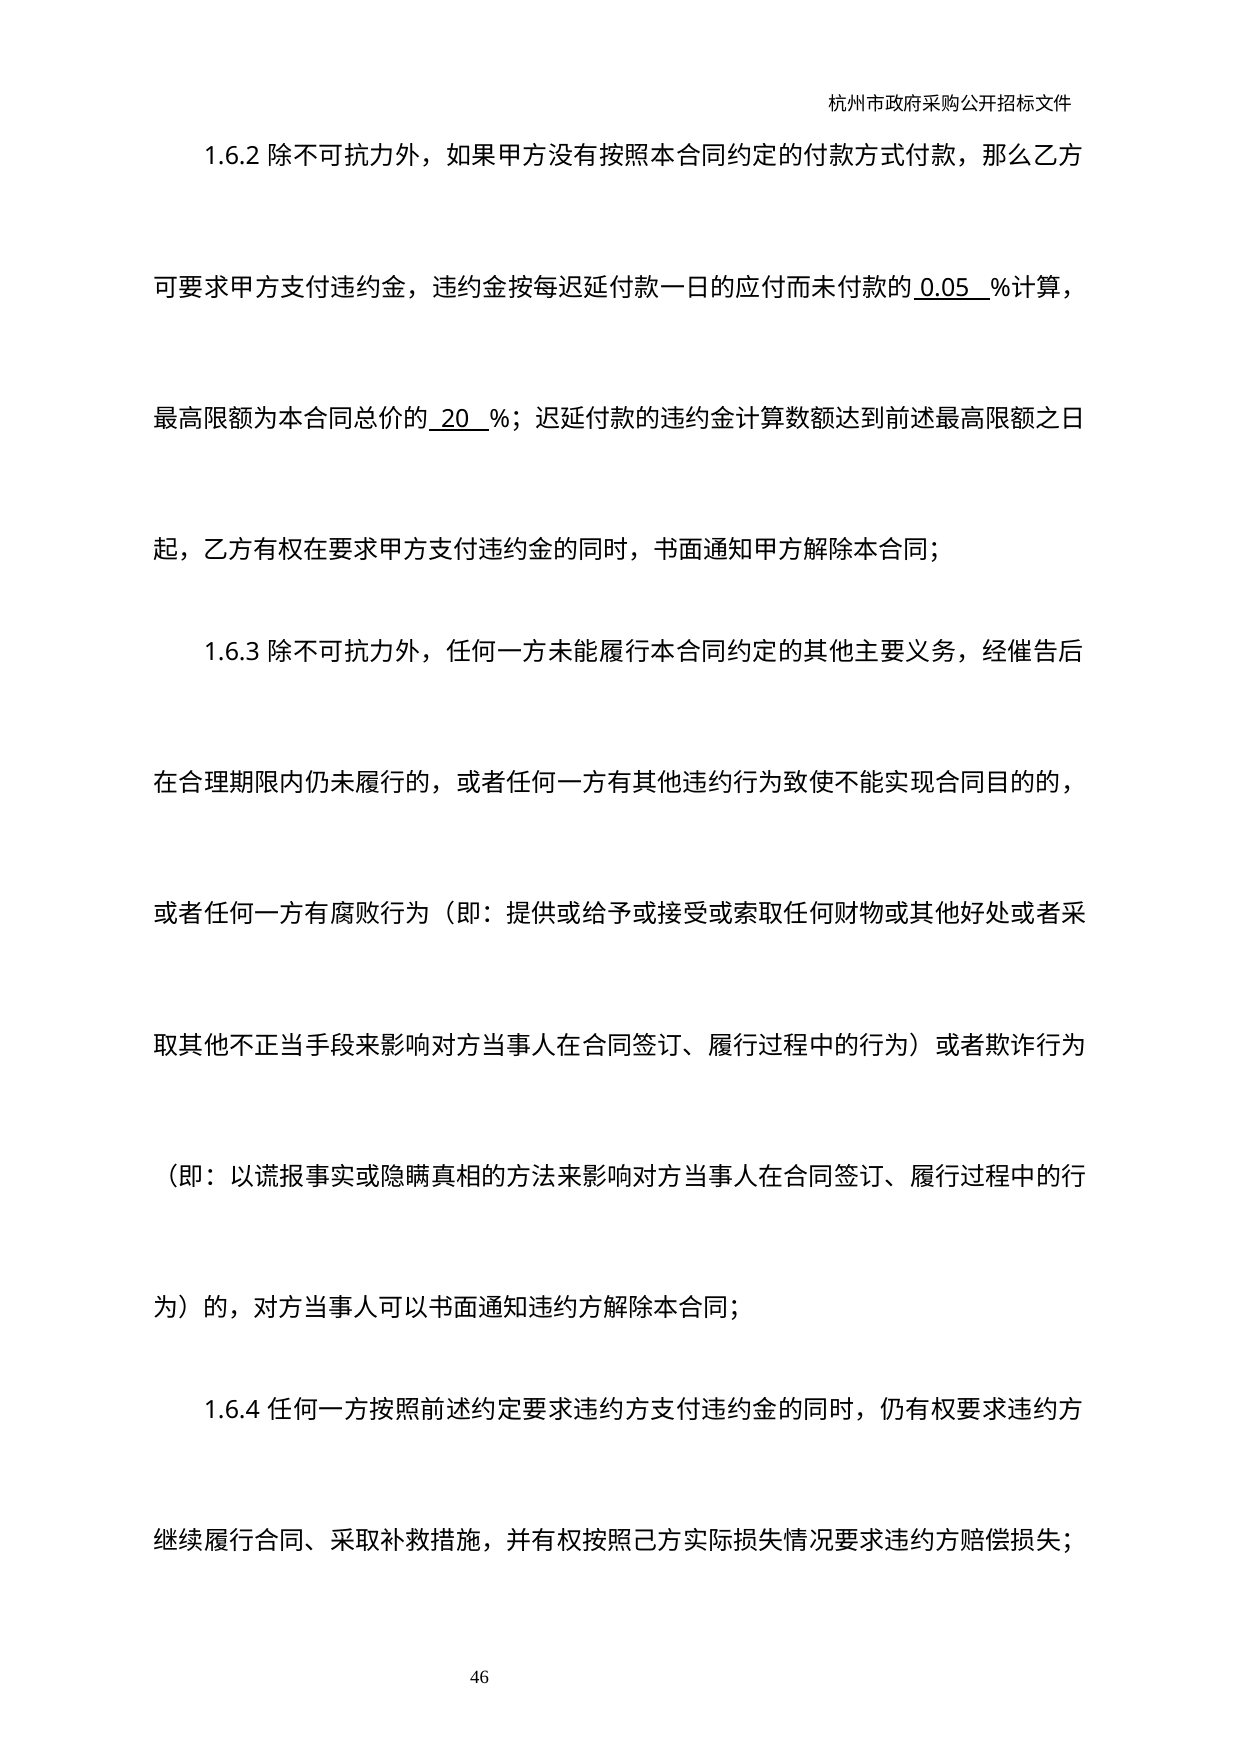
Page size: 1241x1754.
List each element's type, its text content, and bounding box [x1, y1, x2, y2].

text 1.6.2 除不可抗力外，如果甲方没有按照本合同约定的付款方式付款，那么乙方可要求甲方支付违约金，违约金按每迟延付款一日的应付而未付款的 0.05 %计算，最高限额为本合同总价的 20 %；迟延付款的违约金计算数额达到前述最高限额之日起，乙方有权在要求甲方支付违约金的同时，书面通知甲方解除本合同； [153, 121, 1087, 581]
text 1.6.3 除不可抗力外，任何一方未能履行本合同约定的其他主要义务，经催告后在合理期限内仍未履行的，或者任何一方有其他违约行为致使不能实现合同目的的，或者任何一方有腐败行为（即：提供或给予或接受或索取任何财物或其他好处或者采取其他不正当手段来影响对方当事人在合同签订、履行过程中的行为）或者欺诈行为（即：以谎报事实或隐瞒真相的方法来影响对方当事人在合同签订、履行过程中的行为）的，对方当事人可以书面通知违约方解除本合同； [153, 617, 1087, 1339]
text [153, 1375, 1087, 1572]
